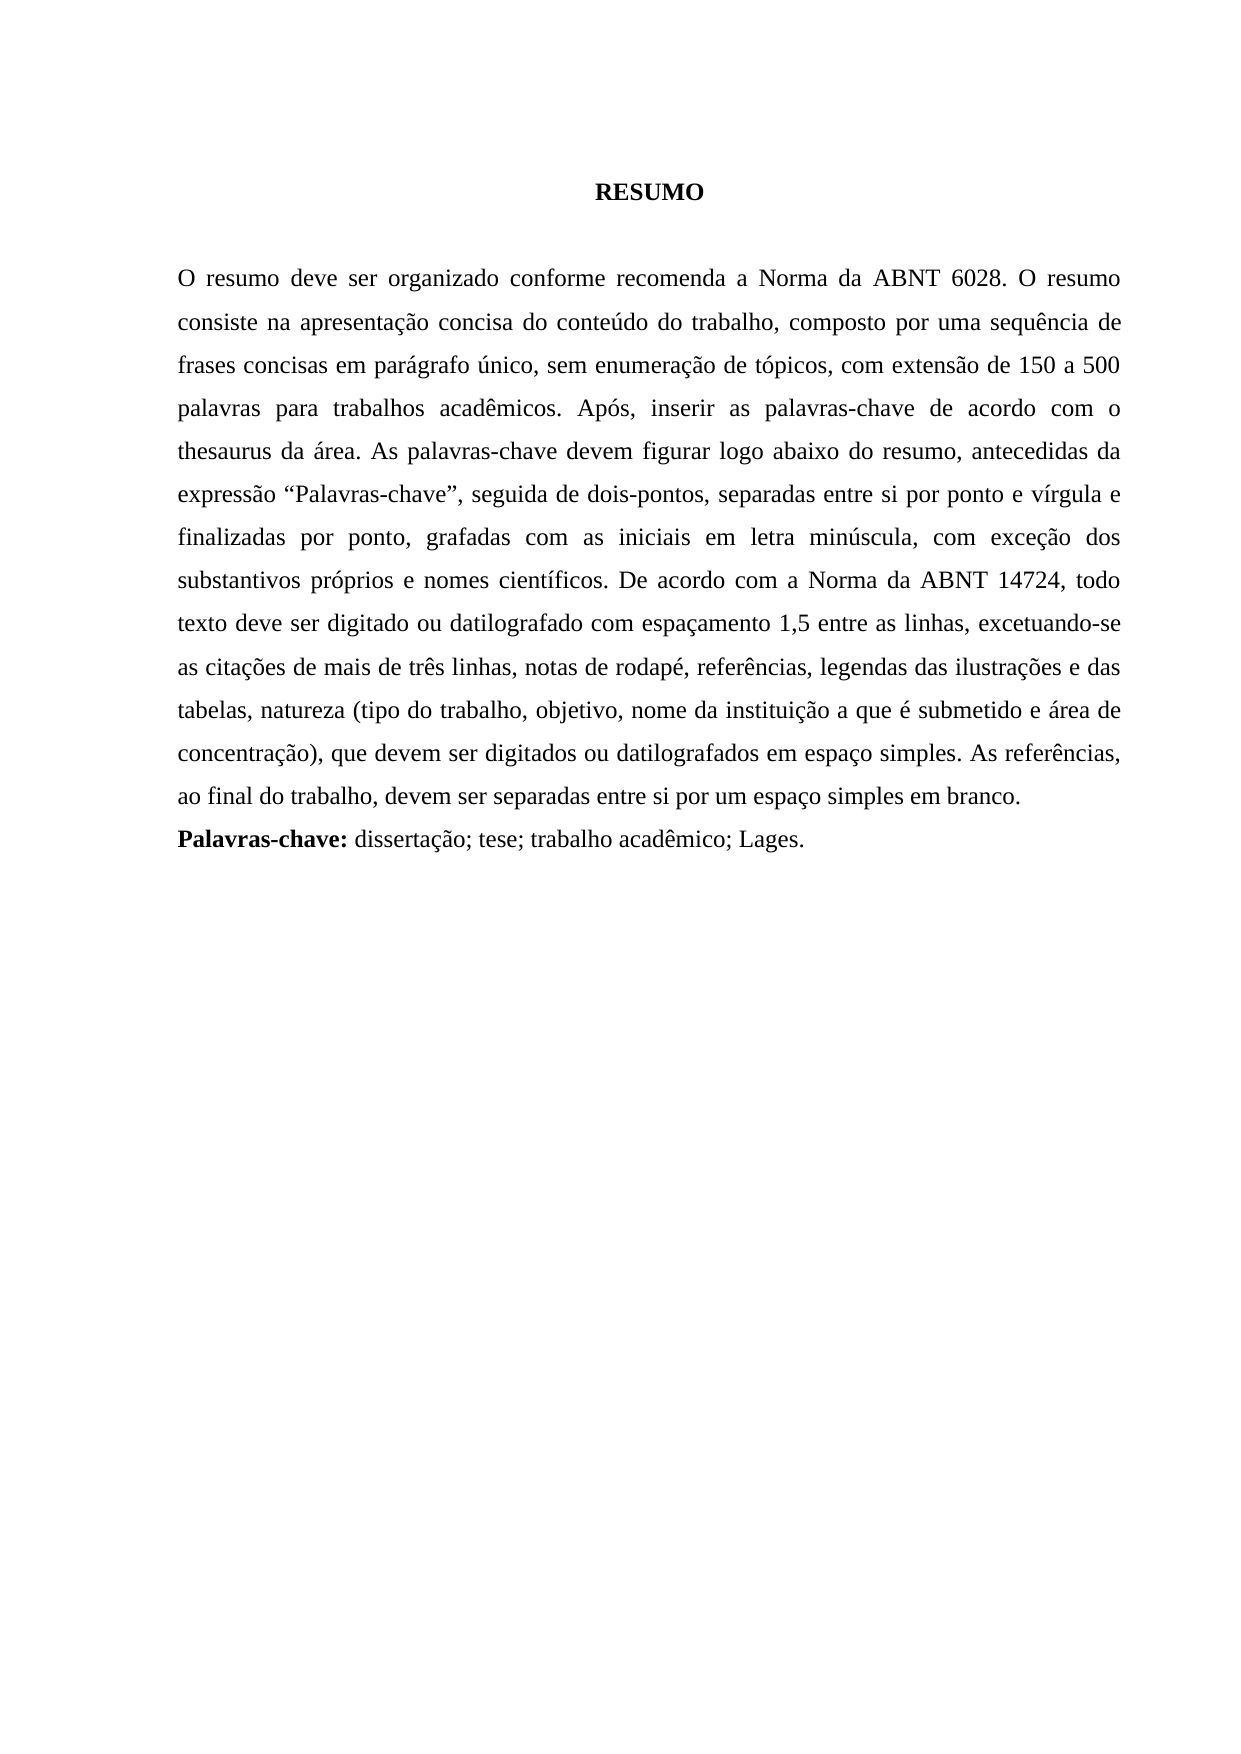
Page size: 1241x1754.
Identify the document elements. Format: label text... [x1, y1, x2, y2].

text RESUMO [177, 177, 1122, 206]
text Palavras-chave: dissertação; tese; trabalho acadêmico; Lages. [177, 824, 1122, 853]
text O resumo deve ser organizado conforme recomenda a Norma da ABNT 6028. O resumo consiste na apresentação concisa do conteúdo do trabalho, composto por uma sequência de frases concisas em parágrafo único, sem enumeração de tópicos, com extensão de 150 a 500 palavras para trabalhos acadêmicos. Após, inserir as palavras-chave de acordo com o thesaurus da área. As palavras-chave devem figurar logo abaixo do resumo, antecedidas da expressão “Palavras-chave”, seguida de dois-pontos, separadas entre si por ponto e vírgula e finalizadas por ponto, grafadas com as iniciais em letra minúscula, com exceção dos substantivos próprios e nomes científicos. De acordo com a Norma da ABNT 14724, todo texto deve ser digitado ou datilografado com espaçamento 1,5 entre as linhas, excetuando-se as citações de mais de três linhas, notas de rodapé, referências, legendas das ilustrações e das tabelas, natureza (tipo do trabalho, objetivo, nome da instituição a que é submetido e área de concentração), que devem ser digitados ou datilografados em espaço simples. As referências, ao final do trabalho, devem ser separadas entre si por um espaço simples em branco. [177, 263, 1122, 810]
